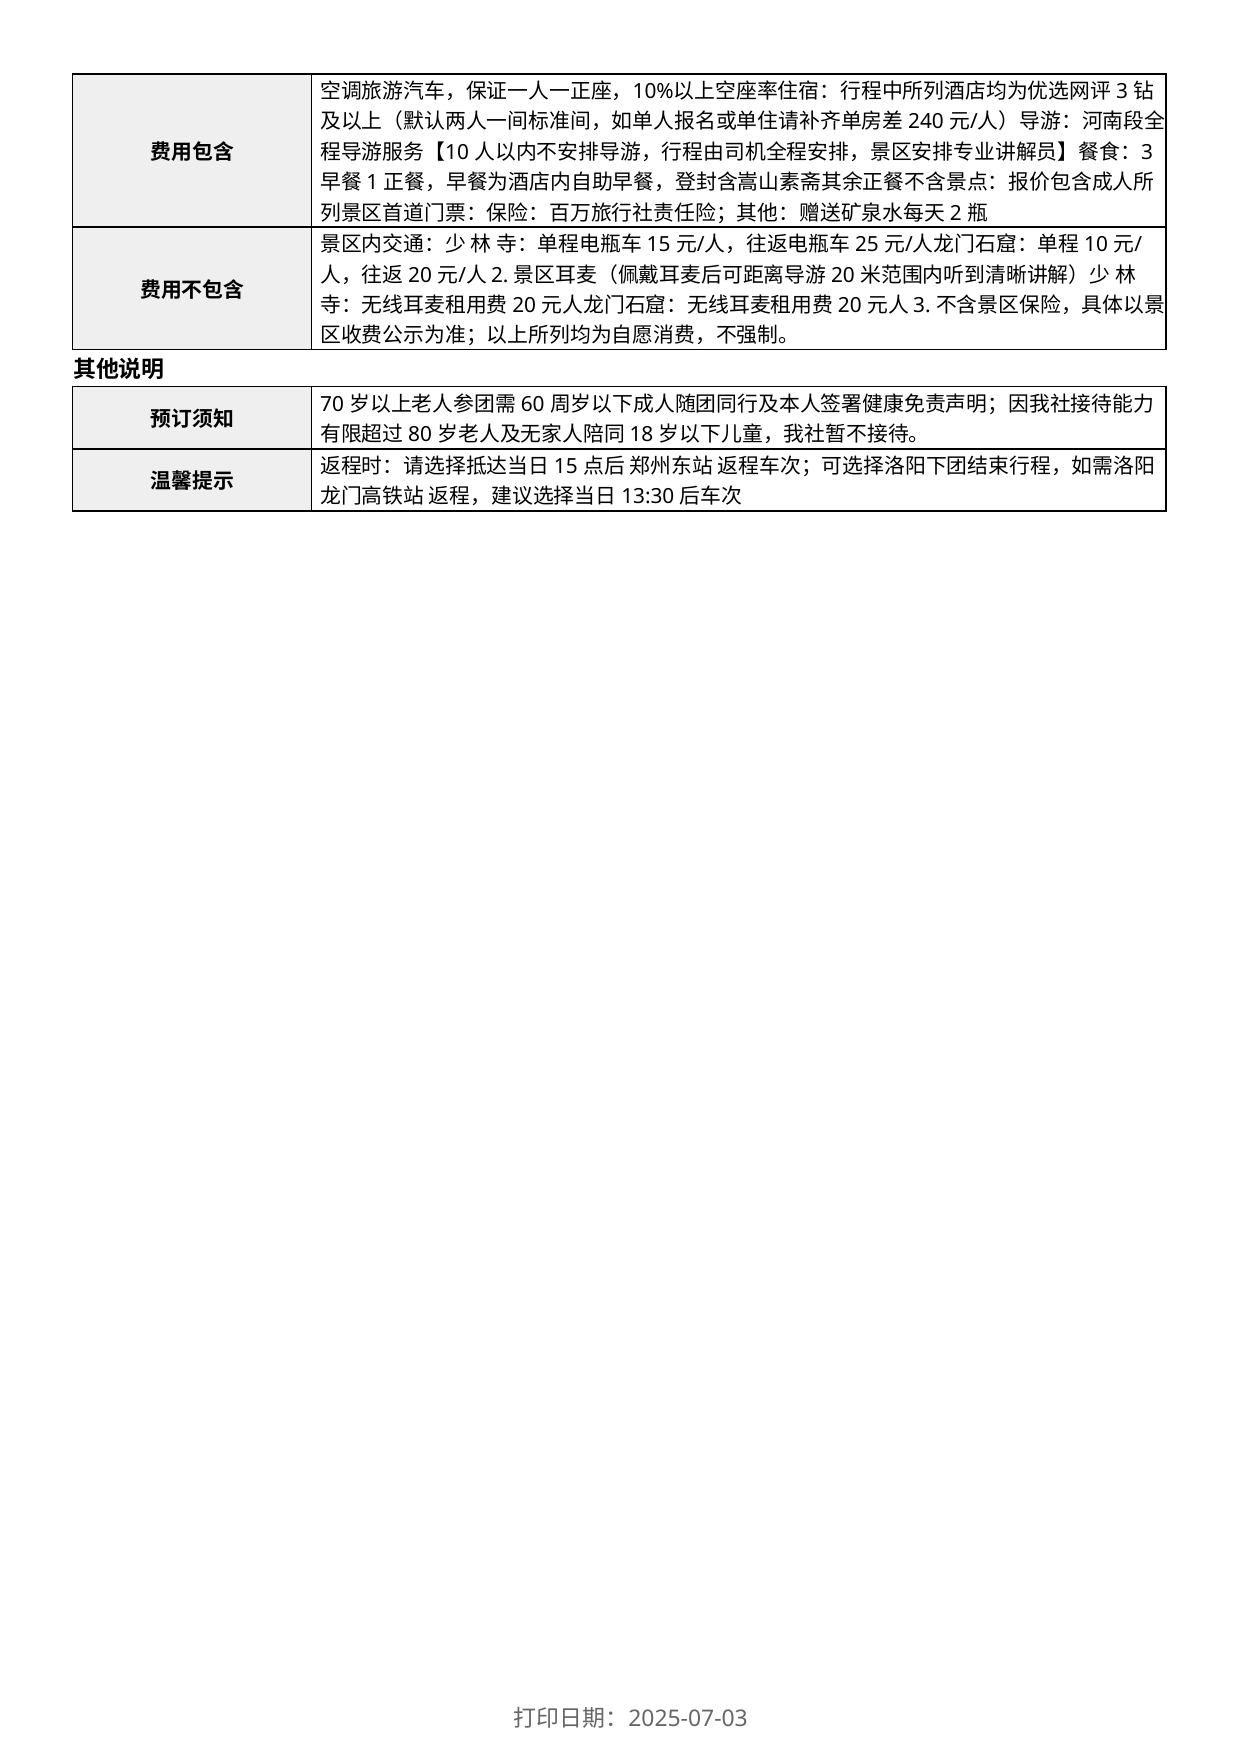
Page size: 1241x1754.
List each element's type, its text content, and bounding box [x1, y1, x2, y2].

text 其他说明 [73, 351, 1167, 384]
table_header 预订须知 [73, 387, 311, 448]
table_cell 温馨提示 [73, 450, 311, 510]
table_cell 景区内交通： [312, 228, 1165, 349]
table_cell 费用不包含 [73, 228, 311, 349]
table_cell 返程时：请选择抵达当日 15 点后 郑州东站 返程车次； [312, 450, 1165, 510]
table_header 费用包含 [73, 75, 311, 226]
table_header 70 岁以上老人参团需 60 周岁以下成人随团同行及本人签署健康免责声明； [312, 387, 1165, 448]
table_header 空调旅游汽车，保证一人一正座，10%以上空座率 [312, 75, 1165, 226]
